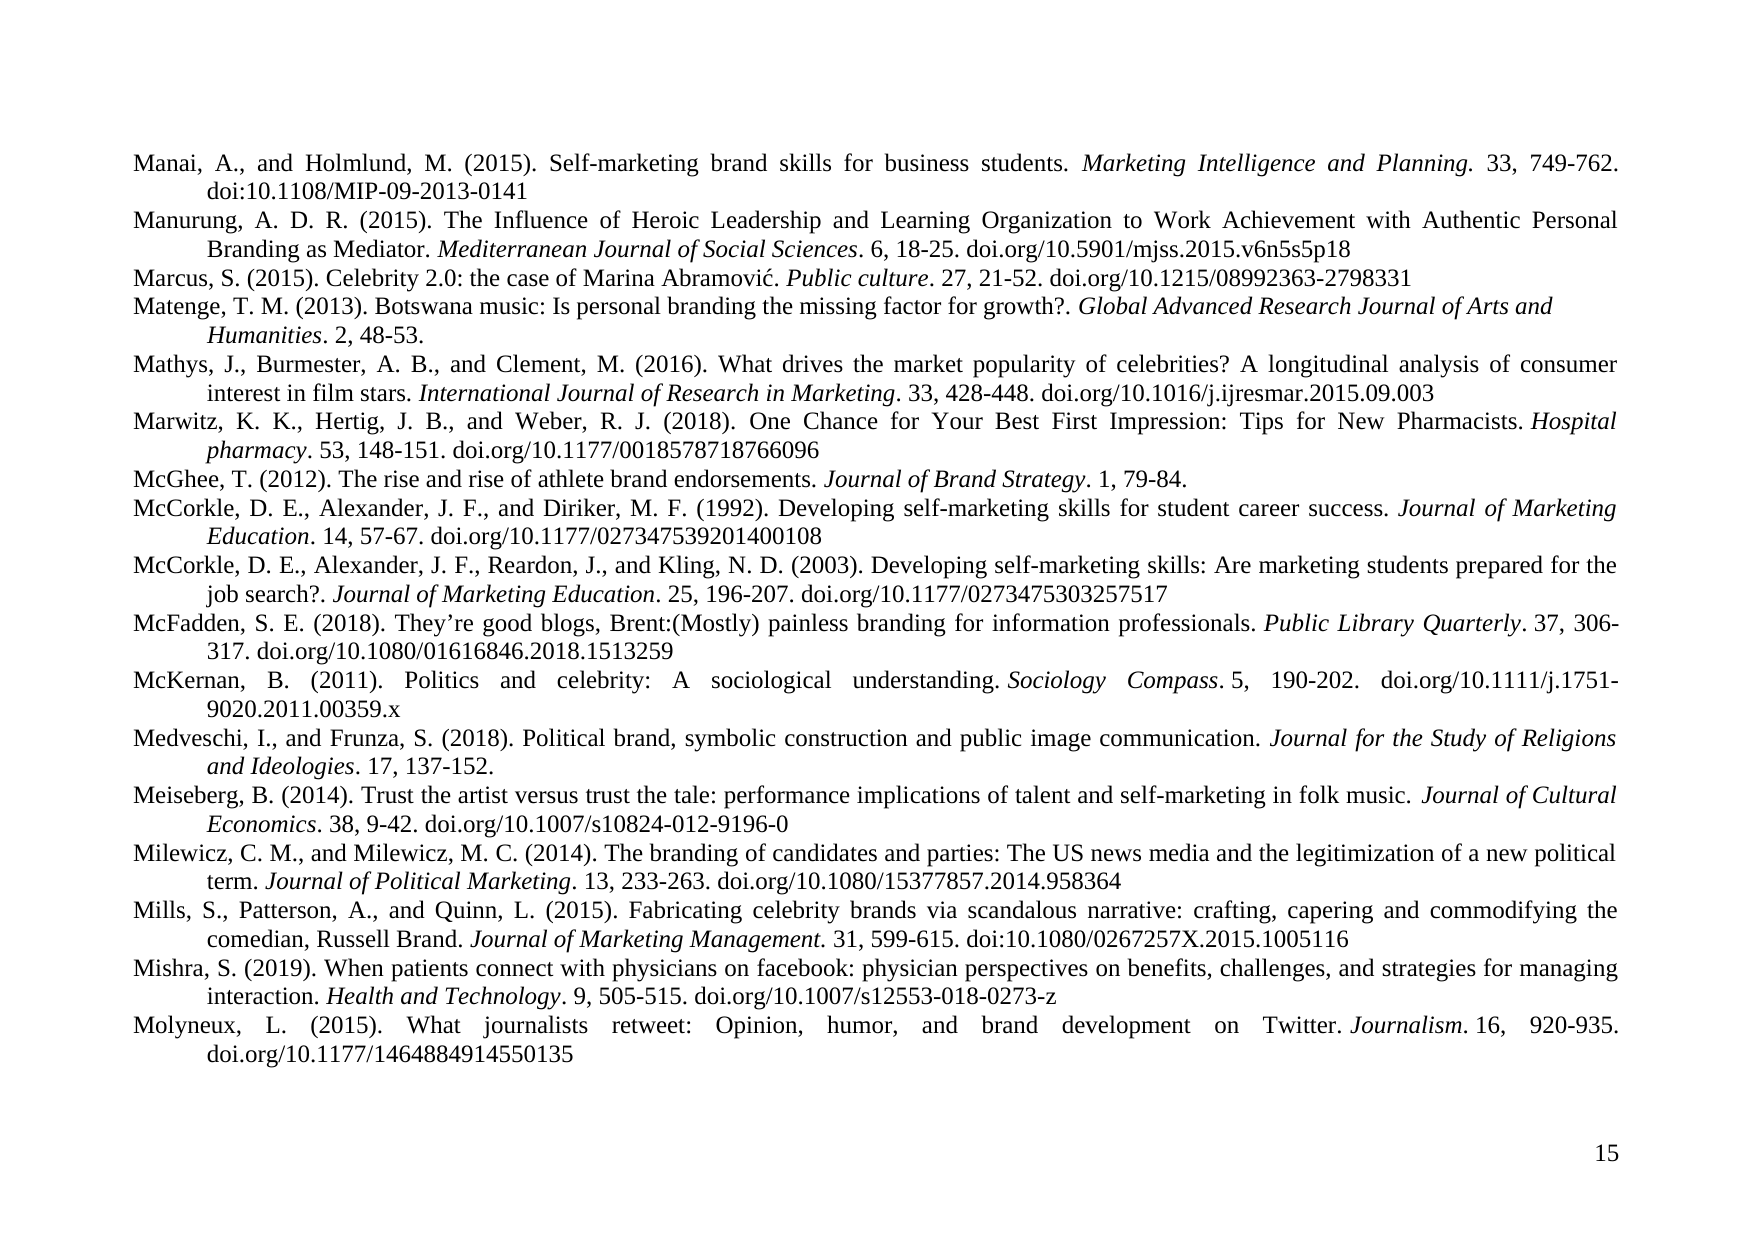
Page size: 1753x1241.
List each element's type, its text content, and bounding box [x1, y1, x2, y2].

text Meiseberg, B. (2014). Trust the artist versus trust the tale: performance implications of talent and self-marketing in folk music. Journal of Cultural Economics. 38, 9-42. doi.org/10.1007/s10824-012-9196-0 [133, 780, 1619, 838]
text McGhee, T. (2012). The rise and rise of athlete brand endorsements. Journal of Brand Strategy. 1, 79-84. [133, 464, 1619, 493]
text Marwitz, K. K., Hertig, J. B., and Weber, R. J. (2018). One Chance for Your Best First Impression: Tips for New Pharmacists. Hospital pharmacy. 53, 148-151. doi.org/10.1177/0018578718766096 [133, 406, 1619, 464]
text Mathys, J., Burmester, A. B., and Clement, M. (2016). What drives the market popularity of celebrities? A longitudinal analysis of consumer interest in film stars. International Journal of Research in Marketing. 33, 428-448. doi.org/10.1016/j.ijresmar.2015.09.003 [133, 349, 1619, 406]
text Mishra, S. (2019). When patients connect with physicians on facebook: physician perspectives on benefits, challenges, and strategies for managing interaction. Health and Technology. 9, 505-515. doi.org/10.1007/s12553-018-0273-z [133, 953, 1619, 1010]
text Marcus, S. (2015). Celebrity 2.0: the case of Marina Abramović. Public culture. 27, 21-52. doi.org/10.1215/08992363-2798331 [133, 263, 1619, 291]
text McCorkle, D. E., Alexander, J. F., and Diriker, M. F. (1992). Developing self-marketing skills for student career success. Journal of Marketing Education. 14, 57-67. doi.org/10.1177/027347539201400108 [133, 493, 1619, 550]
text McCorkle, D. E., Alexander, J. F., Reardon, J., and Kling, N. D. (2003). Developing self-marketing skills: Are marketing students prepared for the job search?. Journal of Marketing Education. 25, 196-207. doi.org/10.1177/0273475303257517 [133, 550, 1619, 608]
text Medveschi, I., and Frunza, S. (2018). Political brand, symbolic construction and public image communication. Journal for the Study of Religions and Ideologies. 17, 137-152. [133, 723, 1619, 780]
text Milewicz, C. M., and Milewicz, M. C. (2014). The branding of candidates and parties: The US news media and the legitimization of a new political term. Journal of Political Marketing. 13, 233-263. doi.org/10.1080/15377857.2014.958364 [133, 838, 1619, 895]
text Matenge, T. M. (2013). Botswana music: Is personal branding the missing factor for growth?. Global Advanced Research Journal of Arts and Humanities. 2, 48-53. [133, 291, 1619, 349]
text McFadden, S. E. (2018). They’re good blogs, Brent:(Mostly) painless branding for information professionals. Public Library Quarterly. 37, 306-317. doi.org/10.1080/01616846.2018.1513259 [133, 608, 1619, 665]
text McKernan, B. (2011). Politics and celebrity: A sociological understanding. Sociology Compass. 5, 190-202. doi.org/10.1111/j.1751-9020.2011.00359.x [133, 665, 1619, 723]
text Molyneux, L. (2015). What journalists retweet: Opinion, humor, and brand development on Twitter. Journalism. 16, 920-935. doi.org/10.1177/1464884914550135 [133, 1010, 1619, 1068]
text Mills, S., Patterson, A., and Quinn, L. (2015). Fabricating celebrity brands via scandalous narrative: crafting, capering and commodifying the comedian, Russell Brand. Journal of Marketing Management. 31, 599-615. doi:10.1080/0267257X.2015.1005116 [133, 895, 1619, 953]
text Manai, A., and Holmlund, M. (2015). Self-marketing brand skills for business students. Marketing Intelligence and Planning. 33, 749-762. doi:10.1108/MIP-09-2013-0141 [133, 148, 1619, 205]
text Manurung, A. D. R. (2015). The Influence of Heroic Leadership and Learning Organization to Work Achievement with Authentic Personal Branding as Mediator. Mediterranean Journal of Social Sciences. 6, 18-25. doi.org/10.5901/mjss.2015.v6n5s5p18 [133, 205, 1619, 263]
